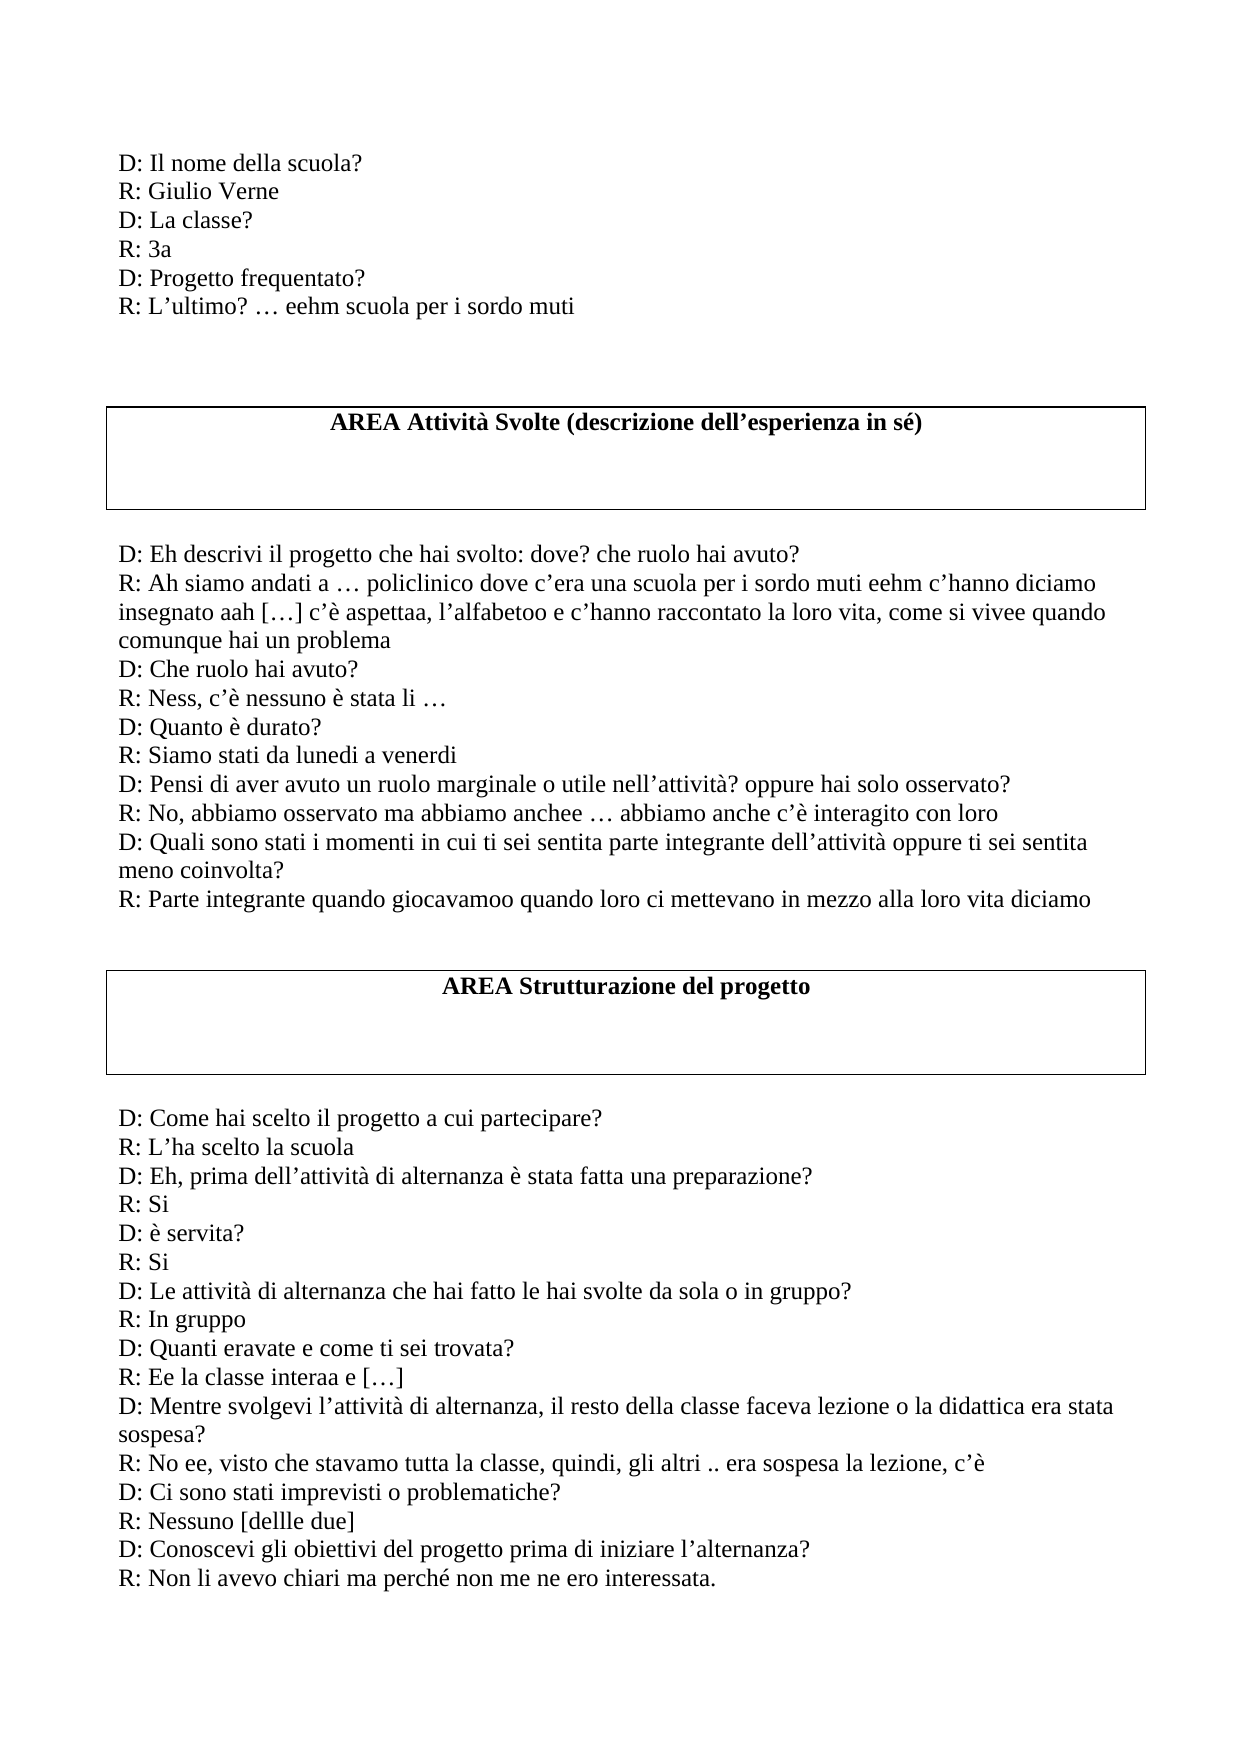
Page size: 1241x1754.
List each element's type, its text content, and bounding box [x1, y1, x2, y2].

text R: Non li avevo chiari ma perché non me ne ero interessata. [118, 1563, 1122, 1592]
text D: Quanto è durato? R: Siamo stati da lunedi a venerdi D: Pensi di aver avuto un ruolo marginale o utile nell’attività? oppure hai solo osservato? R: No, abbiamo osservato ma abbiamo anchee … abbiamo anche c’è interagito con loro [118, 712, 1122, 827]
text D: Conoscevi gli obiettivi del progetto prima di iniziare l’alternanza? [118, 1534, 1122, 1563]
text R: No ee, visto che stavamo tutta la classe, quindi, gli altri .. era sospesa la lezione, c’è [118, 1448, 1122, 1477]
text D: Come hai scelto il progetto a cui partecipare? R: L’ha scelto la scuola D: Eh, prima dell’attività di alternanza è stata fatta una preparazione? R: Si [118, 1103, 1122, 1218]
text D: Mentre svolgevi l’attività di alternanza, il resto della classe faceva lezione o la didattica era stata sospesa? [118, 1391, 1122, 1448]
text D: è servita? R: Si D: Le attività di alternanza che hai fatto le hai svolte da sola o in gruppo? R: In gruppo [118, 1218, 1122, 1333]
text R: Nessuno [dellle due] [118, 1506, 1122, 1534]
text D: Eh descrivi il progetto che hai svolto: dove? che ruolo hai avuto? R: Ah siamo andati a … policlinico dove c’era una scuola per i sordo muti eehm c’hanno diciamo insegnato aah […] c’è aspettaa, l’alfabetoo e c’hanno raccontato la loro vita, come si vivee quando comunque hai un problema D: Che ruolo hai avuto? R: Ness, c’è nessuno è stata li … [118, 539, 1122, 712]
text D: Quanti eravate e come ti sei trovata? [118, 1333, 1122, 1362]
text D: Il nome della scuola? R: Giulio Verne D: La classe? R: 3a [118, 148, 1122, 263]
text D: Progetto frequentato? R: L’ultimo? … eehm scuola per i sordo muti [118, 263, 1122, 349]
table_header AREA Attività Svolte (descrizione dell’esperienza in sé) [107, 408, 1145, 509]
text D: Quali sono stati i momenti in cui ti sei sentita parte integrante dell’attività oppure ti sei sentita meno coinvolta? [118, 827, 1122, 884]
table_header AREA Strutturazione del progetto [107, 971, 1145, 1073]
text R: Parte integrante quando giocavamoo quando loro ci mettevano in mezzo alla loro vita diciamo [118, 884, 1122, 913]
text R: Ee la classe interaa e […] [118, 1362, 1122, 1391]
text D: Ci sono stati imprevisti o problematiche? [118, 1477, 1122, 1506]
